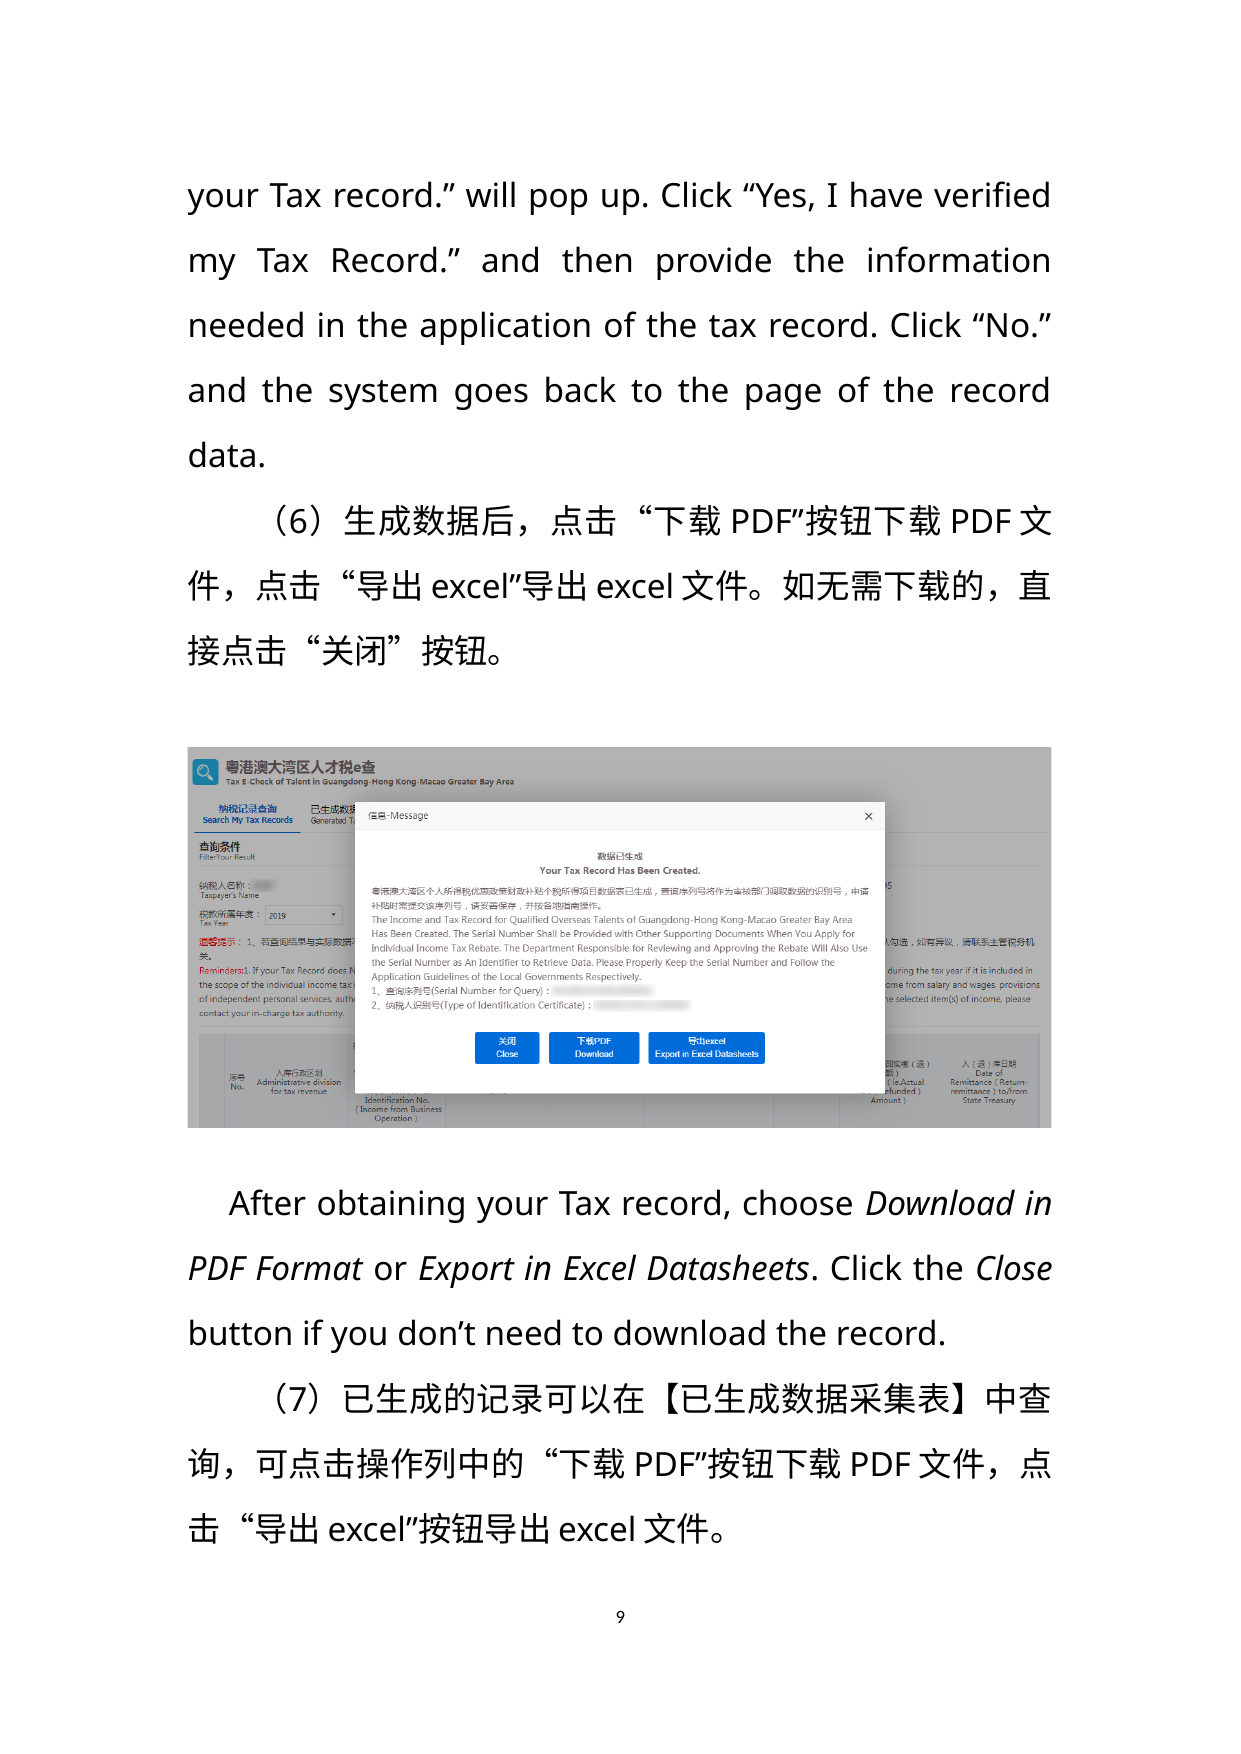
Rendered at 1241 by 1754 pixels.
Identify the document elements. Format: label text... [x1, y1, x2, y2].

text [187, 162, 1053, 487]
text After obtaining your Tax record, choose Download in PDF Format or Export in Excel Datasheets. Click the Close button if you don’t need to download the record. [187, 1169, 1053, 1364]
picture [187, 747, 1052, 1128]
text （7）已生成的记录可以在【已生成数据采集表】中查询，可点击操作列中的“下载PDF”按钮下载PDF文件，点击“导出excel”按钮导出excel文件。 [187, 1364, 1053, 1559]
text （6）生成数据后，点击“下载PDF”按钮下载PDF文件，点击“导出excel”导出excel文件。如无需下载的，直接点击“关闭”按钮。 [187, 487, 1053, 682]
